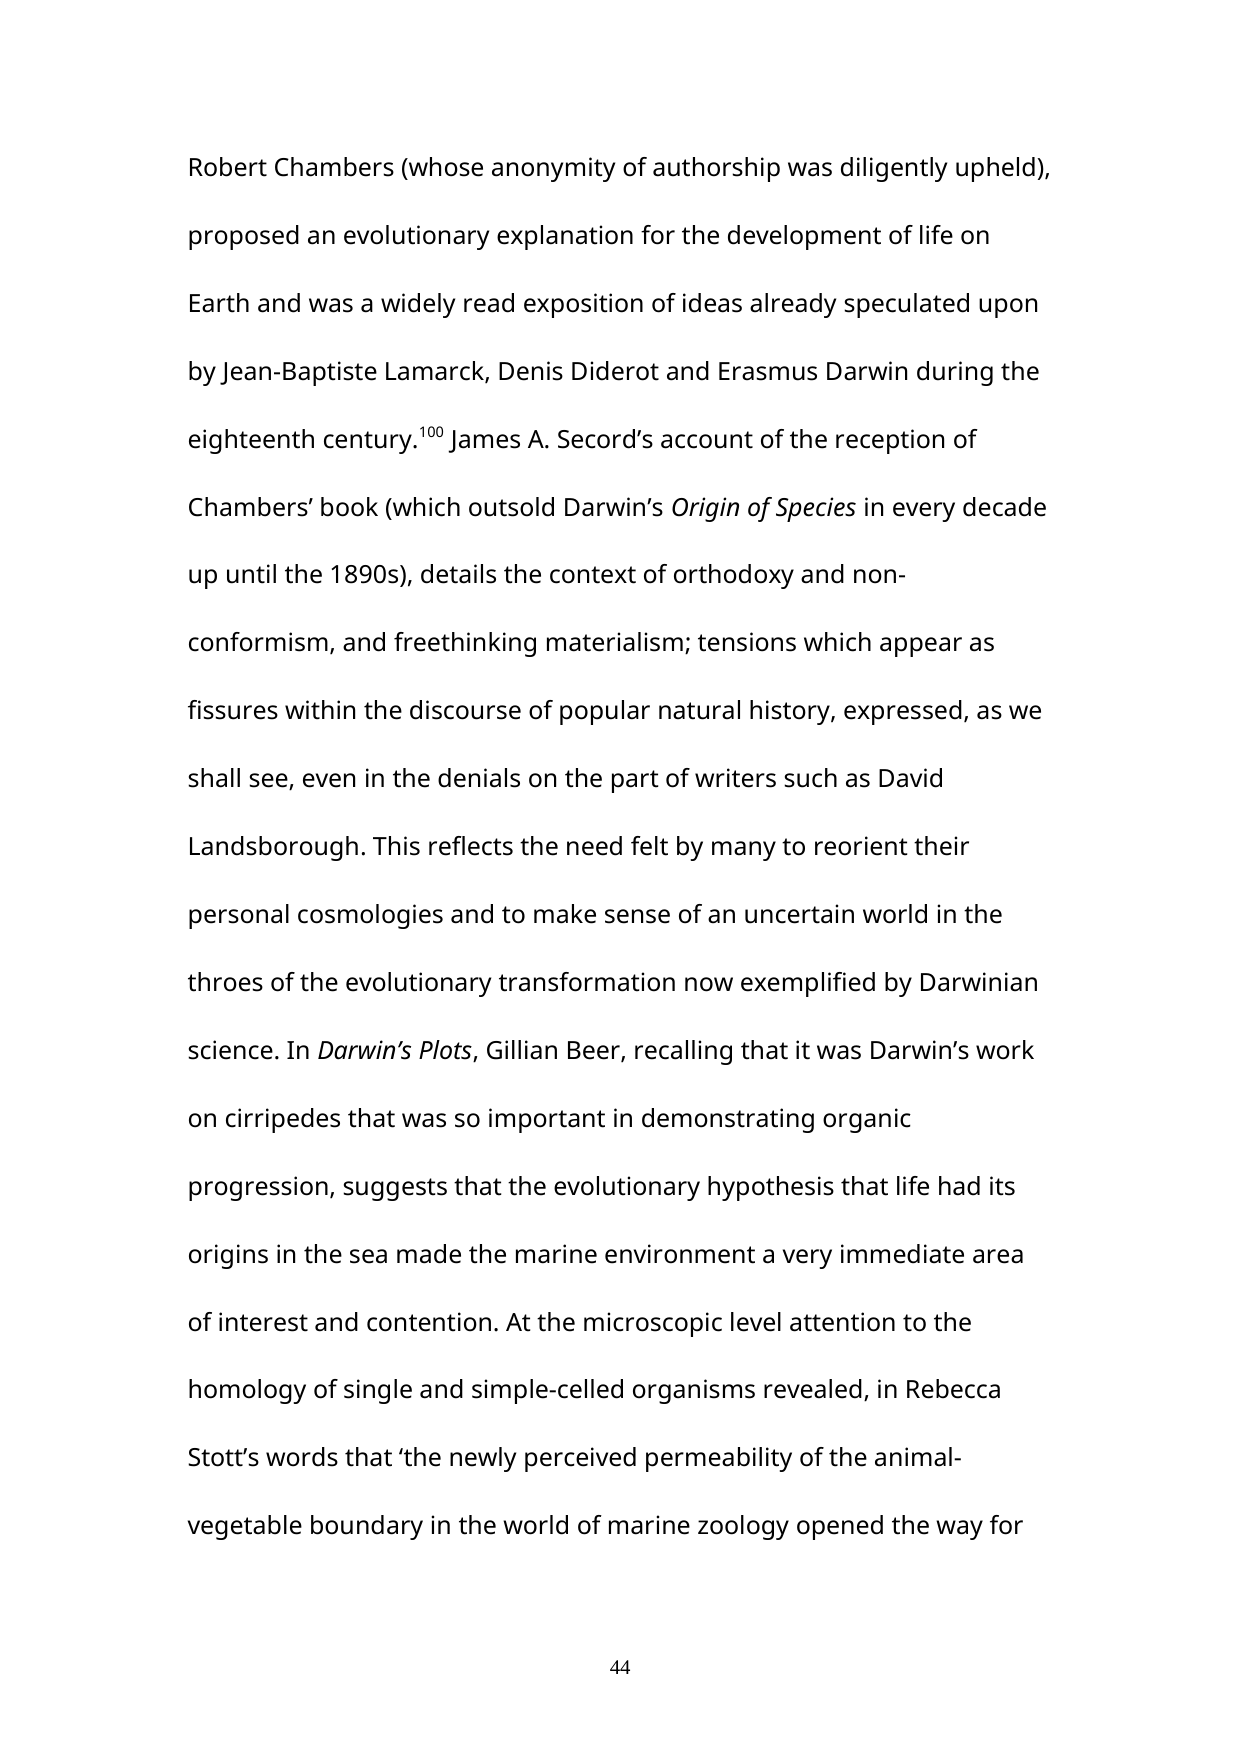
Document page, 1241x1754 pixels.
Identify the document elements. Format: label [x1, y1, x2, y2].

text [187, 150, 1053, 1542]
